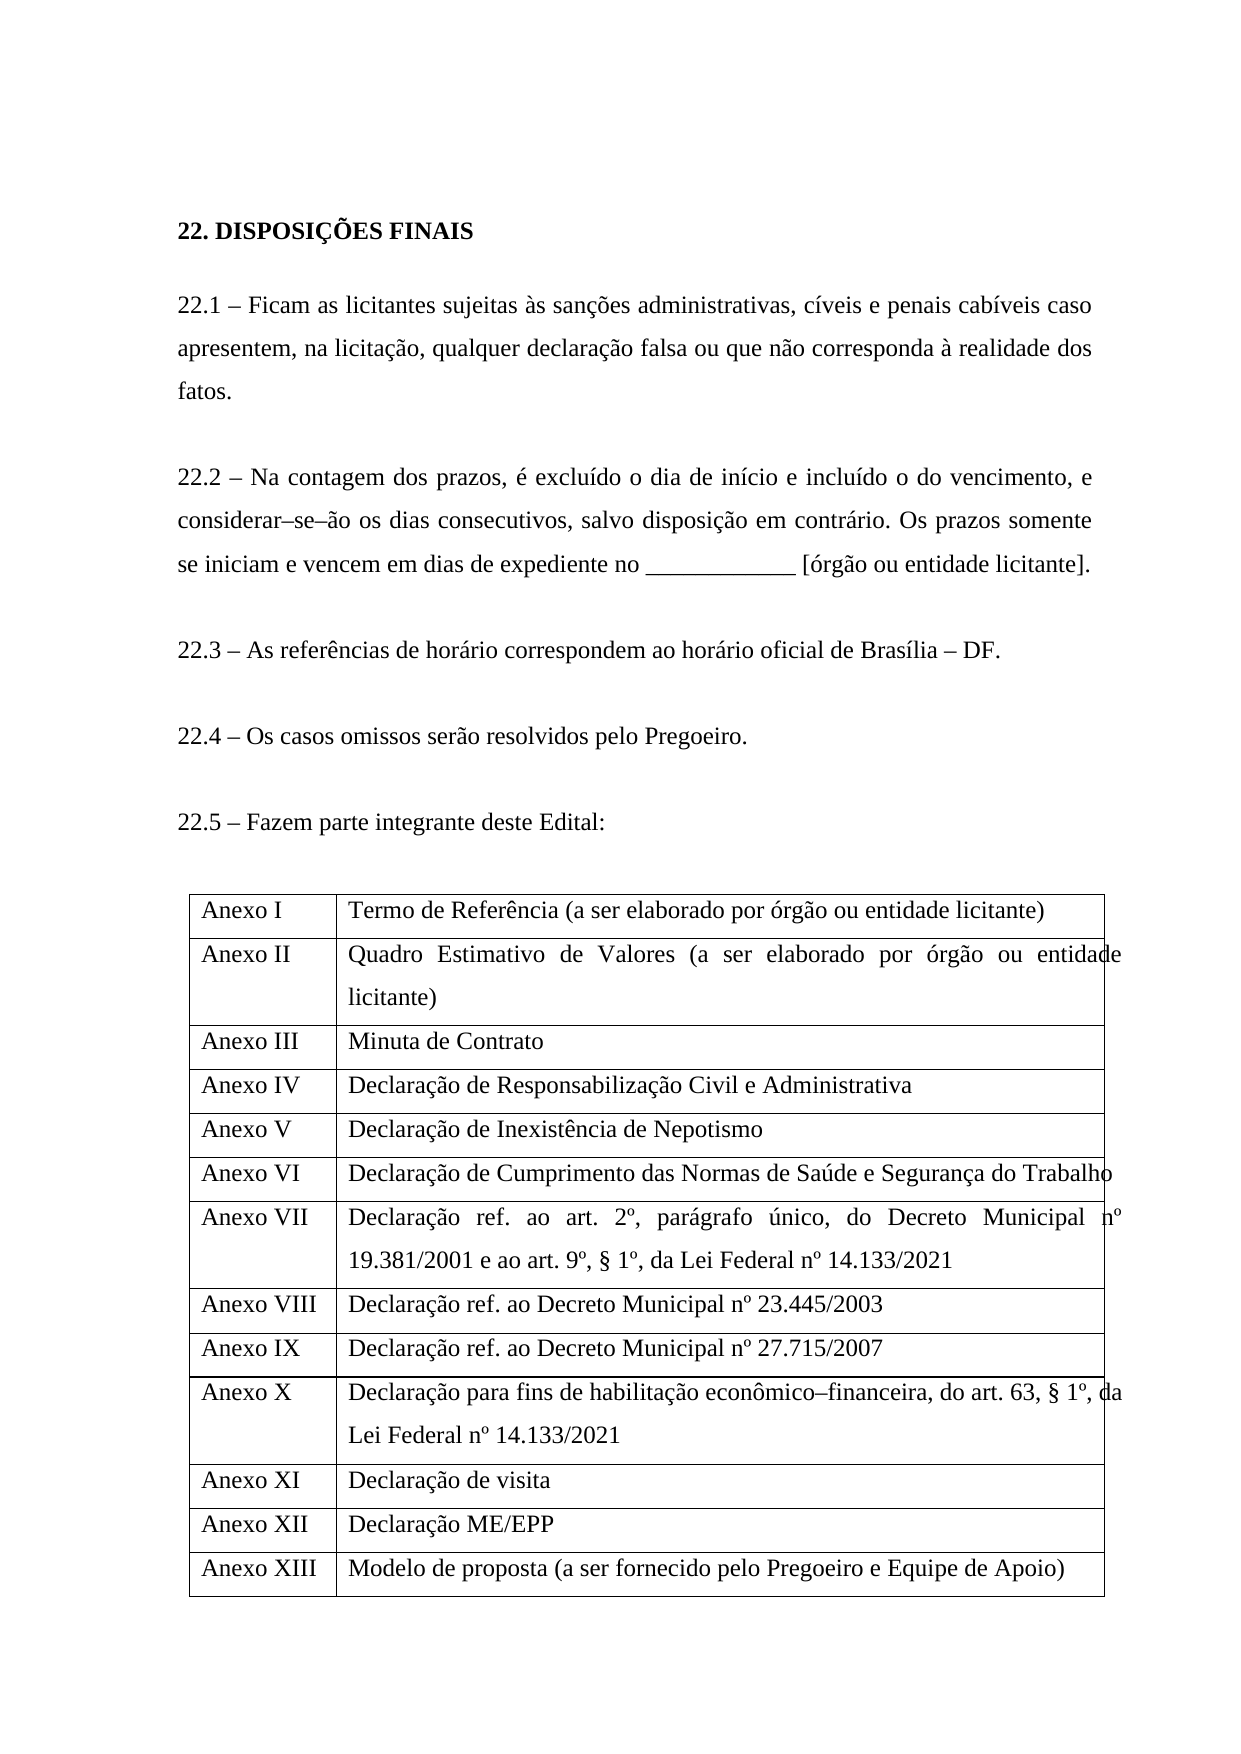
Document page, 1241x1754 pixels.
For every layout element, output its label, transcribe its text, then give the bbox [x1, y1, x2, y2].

table_cell Declaração ME/EPP [337, 1509, 1104, 1552]
table_cell Anexo II [190, 939, 336, 1025]
table_cell Modelo de proposta (a ser fornecido pelo Pregoeiro e Equipe de Apoio) [337, 1553, 1104, 1596]
table_cell Anexo IX [190, 1334, 336, 1376]
table_cell Declaração ref. ao Decreto Municipal nº 23.445/2003 [337, 1289, 1104, 1332]
text 22.4 – Os casos omissos serão resolvidos pelo Pregoeiro. [177, 721, 1093, 750]
table_cell Anexo XII [190, 1509, 336, 1552]
table_header Anexo I [190, 895, 336, 938]
subtitle 22. DISPOSIÇÕES FINAIS [177, 216, 1063, 244]
table_cell Declaração de Cumprimento das Normas de Saúde e Segurança do Trabalho [337, 1158, 1104, 1201]
table_cell Anexo VI [190, 1158, 336, 1201]
text 22.2 – Na contagem dos prazos, é excluído o dia de início e incluído o do vencimento, e considerar–se–ão os dias consecutivos, salvo disposição em contrário. Os prazos somente se iniciam e vencem em dias de expediente no ____________ [órgão ou entidade licitante]. [177, 462, 1093, 577]
table_cell Anexo III [190, 1026, 336, 1069]
table_cell Quadro Estimativo de Valores (a ser elaborado por órgão ou entidade licitante) [337, 939, 1104, 1025]
text 22.1 – Ficam as licitantes sujeitas às sanções administrativas, cíveis e penais cabíveis caso apresentem, na licitação, qualquer declaração falsa ou que não corresponda à realidade dos fatos. [177, 290, 1093, 405]
table_cell Anexo XIII [190, 1553, 336, 1596]
table_cell Anexo VIII [190, 1289, 336, 1332]
table_cell Declaração de Responsabilização Civil e Administrativa [337, 1070, 1104, 1113]
text 22.3 – As referências de horário correspondem ao horário oficial de Brasília – DF. [177, 635, 1093, 664]
table_cell Declaração ref. ao art. 2º, parágrafo único, do Decreto Municipal nº 19.381/2001 e ao art. 9º, § 1º, da Lei Federal nº 14.133/2021 [337, 1202, 1104, 1288]
table_cell Anexo X [190, 1378, 336, 1464]
table_cell Anexo VII [190, 1202, 336, 1288]
table_header Termo de Referência (a ser elaborado por órgão ou entidade licitante) [337, 895, 1104, 938]
table_cell Anexo V [190, 1114, 336, 1157]
table_cell Declaração de visita [337, 1465, 1104, 1508]
text 22.5 – Fazem parte integrante deste Edital: [177, 807, 1093, 836]
table_cell Declaração de Inexistência de Nepotismo [337, 1114, 1104, 1157]
table_cell Anexo IV [190, 1070, 336, 1113]
table_cell Minuta de Contrato [337, 1026, 1104, 1069]
table_cell Declaração para fins de habilitação econômico–financeira, do art. 63, § 1º, da Lei Federal nº 14.133/2021 [337, 1378, 1104, 1464]
table_cell Declaração ref. ao Decreto Municipal nº 27.715/2007 [337, 1334, 1104, 1376]
table_cell Anexo XI [190, 1465, 336, 1508]
